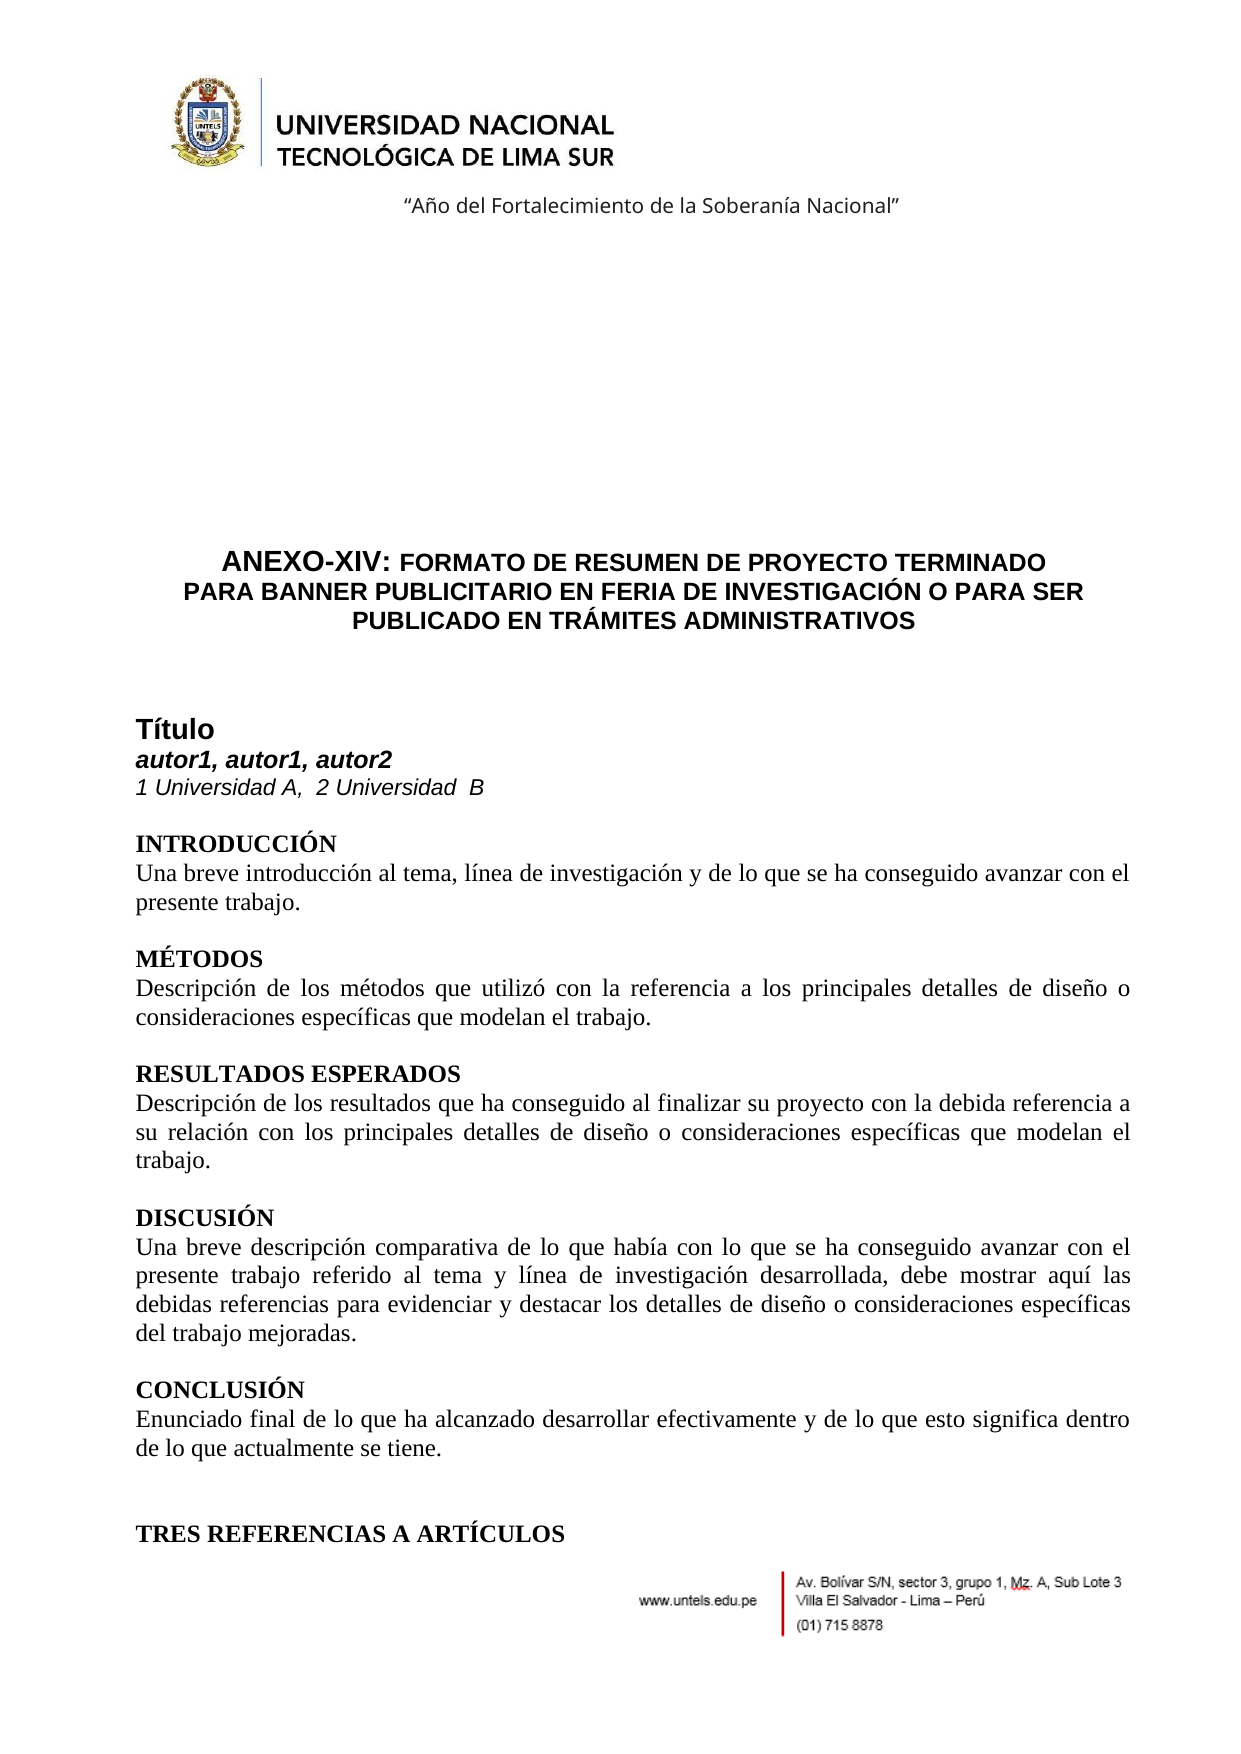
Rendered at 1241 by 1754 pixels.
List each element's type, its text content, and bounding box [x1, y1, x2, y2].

text INTRODUCCIÓN [135, 829, 1132, 858]
picture [165, 75, 619, 173]
text RESULTADOS ESPERADOS [135, 1059, 1132, 1088]
text Una breve introducción al tema, línea de investigación y de lo que se ha conseguido avanzar con el presente trabajo. [135, 858, 1132, 916]
text TRES REFERENCIAS A ARTÍCULOS [135, 1519, 1132, 1548]
text ANEXO-XIV: FORMATO DE RESUMEN DE PROYECTO TERMINADO [135, 544, 1132, 577]
text Descripción de los métodos que utilizó con la referencia a los principales detalles de diseño o consideraciones específicas que modelan el trabajo. [135, 973, 1132, 1031]
picture [623, 1561, 1132, 1648]
text Enunciado final de lo que ha alcanzado desarrollar efectivamente y de lo que esto significa dentro de lo que actualmente se tiene. [135, 1404, 1132, 1462]
text Título [135, 712, 1132, 745]
text MÉTODOS [135, 944, 1132, 973]
text Descripción de los resultados que ha conseguido al finalizar su proyecto con la debida referencia a su relación con los principales detalles de diseño o consideraciones específicas que modelan el trabajo. [135, 1088, 1132, 1174]
text CONCLUSIÓN [135, 1376, 1132, 1404]
text Una breve descripción comparativa de lo que había con lo que se ha conseguido avanzar con el presente trabajo referido al tema y línea de investigación desarrollada, debe mostrar aquí las debidas referencias para evidenciar y destacar los detalles de diseño o consideraciones específicas del trabajo mejoradas. [135, 1232, 1132, 1347]
text autor1, autor1, autor2 [135, 745, 1132, 774]
text PARA BANNER PUBLICITARIO EN FERIA DE INVESTIGACIÓN O PARA SER PUBLICADO EN TRÁMITES ADMINISTRATIVOS [135, 577, 1132, 635]
text 1 Universidad A, 2 Universidad B [135, 774, 1132, 801]
text DISCUSIÓN [135, 1203, 1132, 1232]
